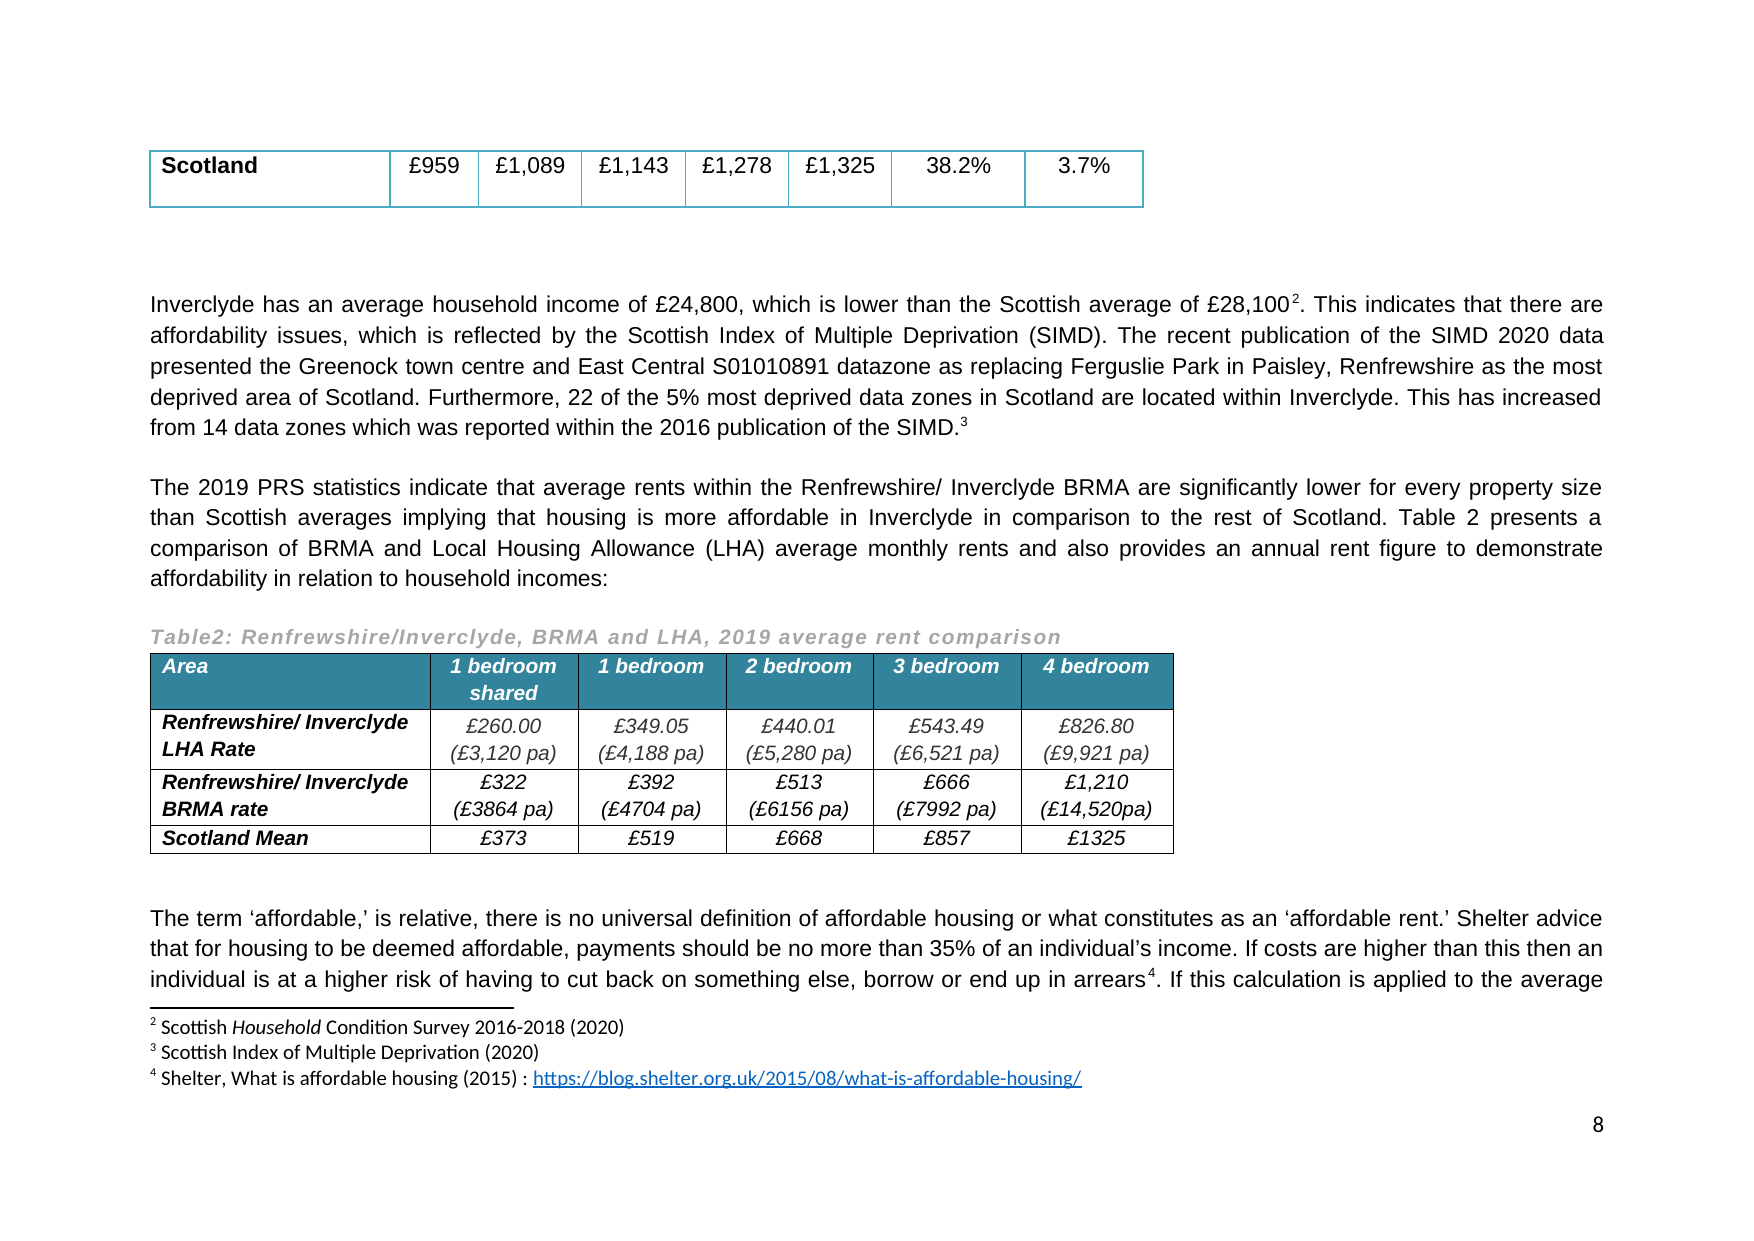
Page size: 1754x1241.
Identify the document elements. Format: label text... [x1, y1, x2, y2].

table_header Area [151, 654, 430, 709]
table_cell 3.7% [1026, 152, 1142, 206]
table_cell £519 [579, 826, 726, 853]
table_cell £349.05 (£4,188 pa) [579, 710, 726, 768]
table_cell £260.00 (£3,120 pa) [431, 710, 578, 768]
table_cell 38.2% [892, 152, 1024, 206]
table_cell £322 (£3864 pa) [431, 770, 578, 824]
table_cell £543.49 (£6,521 pa) [874, 710, 1021, 768]
list Table2: Renfrewshire/Inverclyde, BRMA and LHA, 2019 average rent comparison [150, 625, 1604, 649]
table_header 1 bedroom shared [431, 654, 578, 709]
table_cell Renfrewshire/ Inverclyde LHA Rate [151, 710, 430, 768]
table_header 2 bedroom [727, 654, 873, 709]
table_cell £513 (£6156 pa) [727, 770, 873, 824]
table_cell Scotland Mean [151, 826, 430, 853]
table_header 1 bedroom [579, 654, 726, 709]
table_cell £1,143 [582, 152, 685, 206]
table_cell £440.01 (£5,280 pa) [727, 710, 873, 768]
table_header 3 bedroom [874, 654, 1021, 709]
table_cell £666 (£7992 pa) [874, 770, 1021, 824]
table_cell £1325 [1022, 826, 1173, 853]
table_cell £373 [431, 826, 578, 853]
text Inverclyde has an average household income of £24,800, which is lower than the Scottish average of £28,100. This indicates that there are affordability issues, which is reflected by the Scottish Index of Multiple Deprivation (SIMD). The recent publication of the SIMD 2020 data presented the Greenock town centre and East Central S01010891 datazone as replacing Ferguslie Park in Paisley, Renfrewshire as the most deprived area of Scotland. Furthermore, 22 of the 5% most deprived data zones in Scotland are located within Inverclyde. This has increased from 14 data zones which was reported within the 2016 publication of the SIMD. [150, 291, 1604, 440]
table_cell £857 [874, 826, 1021, 853]
table_cell £826.80 (£9,921 pa) [1022, 710, 1173, 768]
table_cell £959 [391, 152, 478, 206]
text The 2019 PRS statistics indicate that average rents within the Renfrewshire/ Inverclyde BRMA are significantly lower for every property size than Scottish averages implying that housing is more affordable in Inverclyde in comparison to the rest of Scotland. Table 2 presents a comparison of BRMA and Local Housing Allowance (LHA) average monthly rents and also provides an annual rent figure to demonstrate affordability in relation to household incomes: [150, 474, 1604, 591]
table_cell £1,278 [686, 152, 788, 206]
table_cell £1,325 [789, 152, 891, 206]
table_cell Renfrewshire/ Inverclyde BRMA rate [151, 770, 430, 824]
table_cell £1,210 (£14,520pa) [1022, 770, 1173, 824]
table_cell £668 [727, 826, 873, 853]
table_cell £392 (£4704 pa) [579, 770, 726, 824]
table_header 4 bedroom [1022, 654, 1173, 709]
table_cell £1,089 [479, 152, 581, 206]
table_cell Scotland [151, 152, 389, 206]
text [150, 905, 1604, 992]
